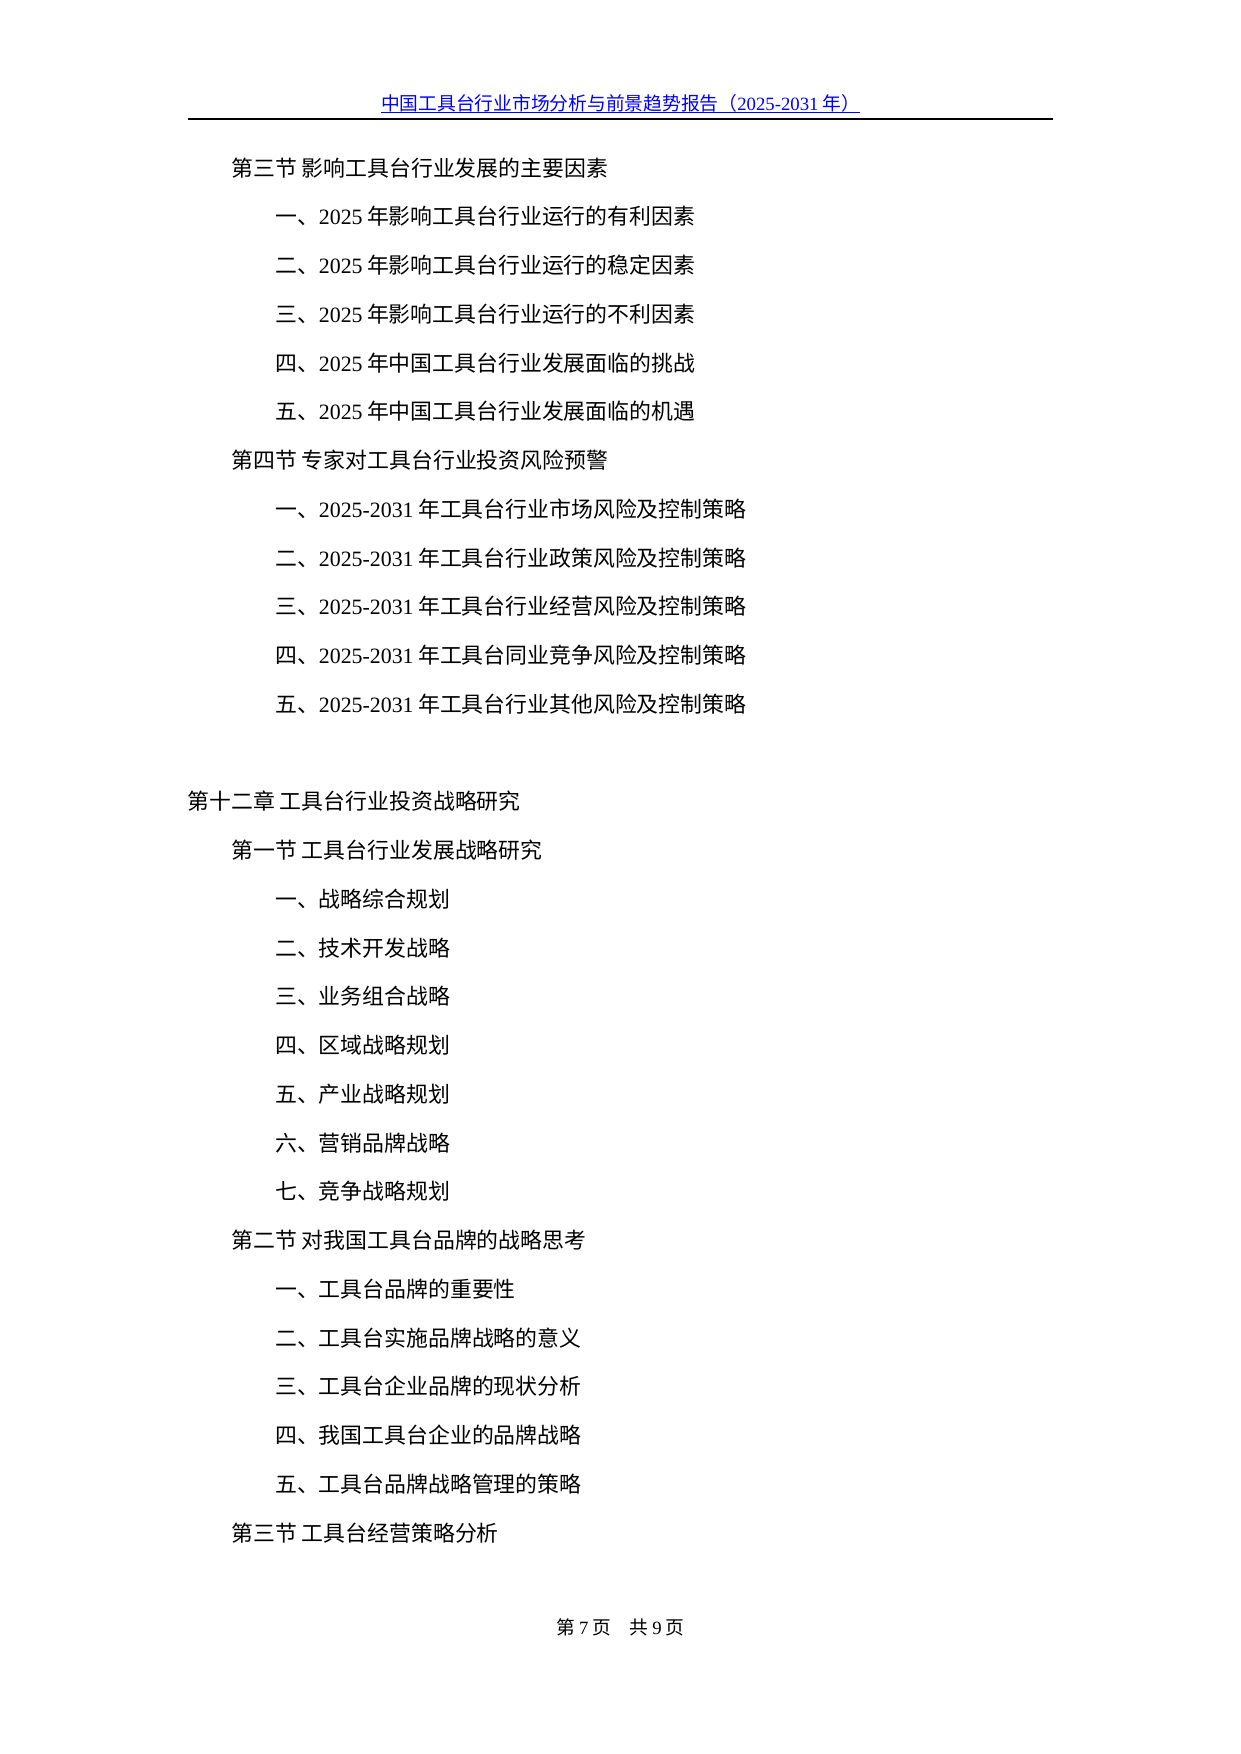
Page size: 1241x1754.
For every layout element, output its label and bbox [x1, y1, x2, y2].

text [187, 150, 1053, 1548]
